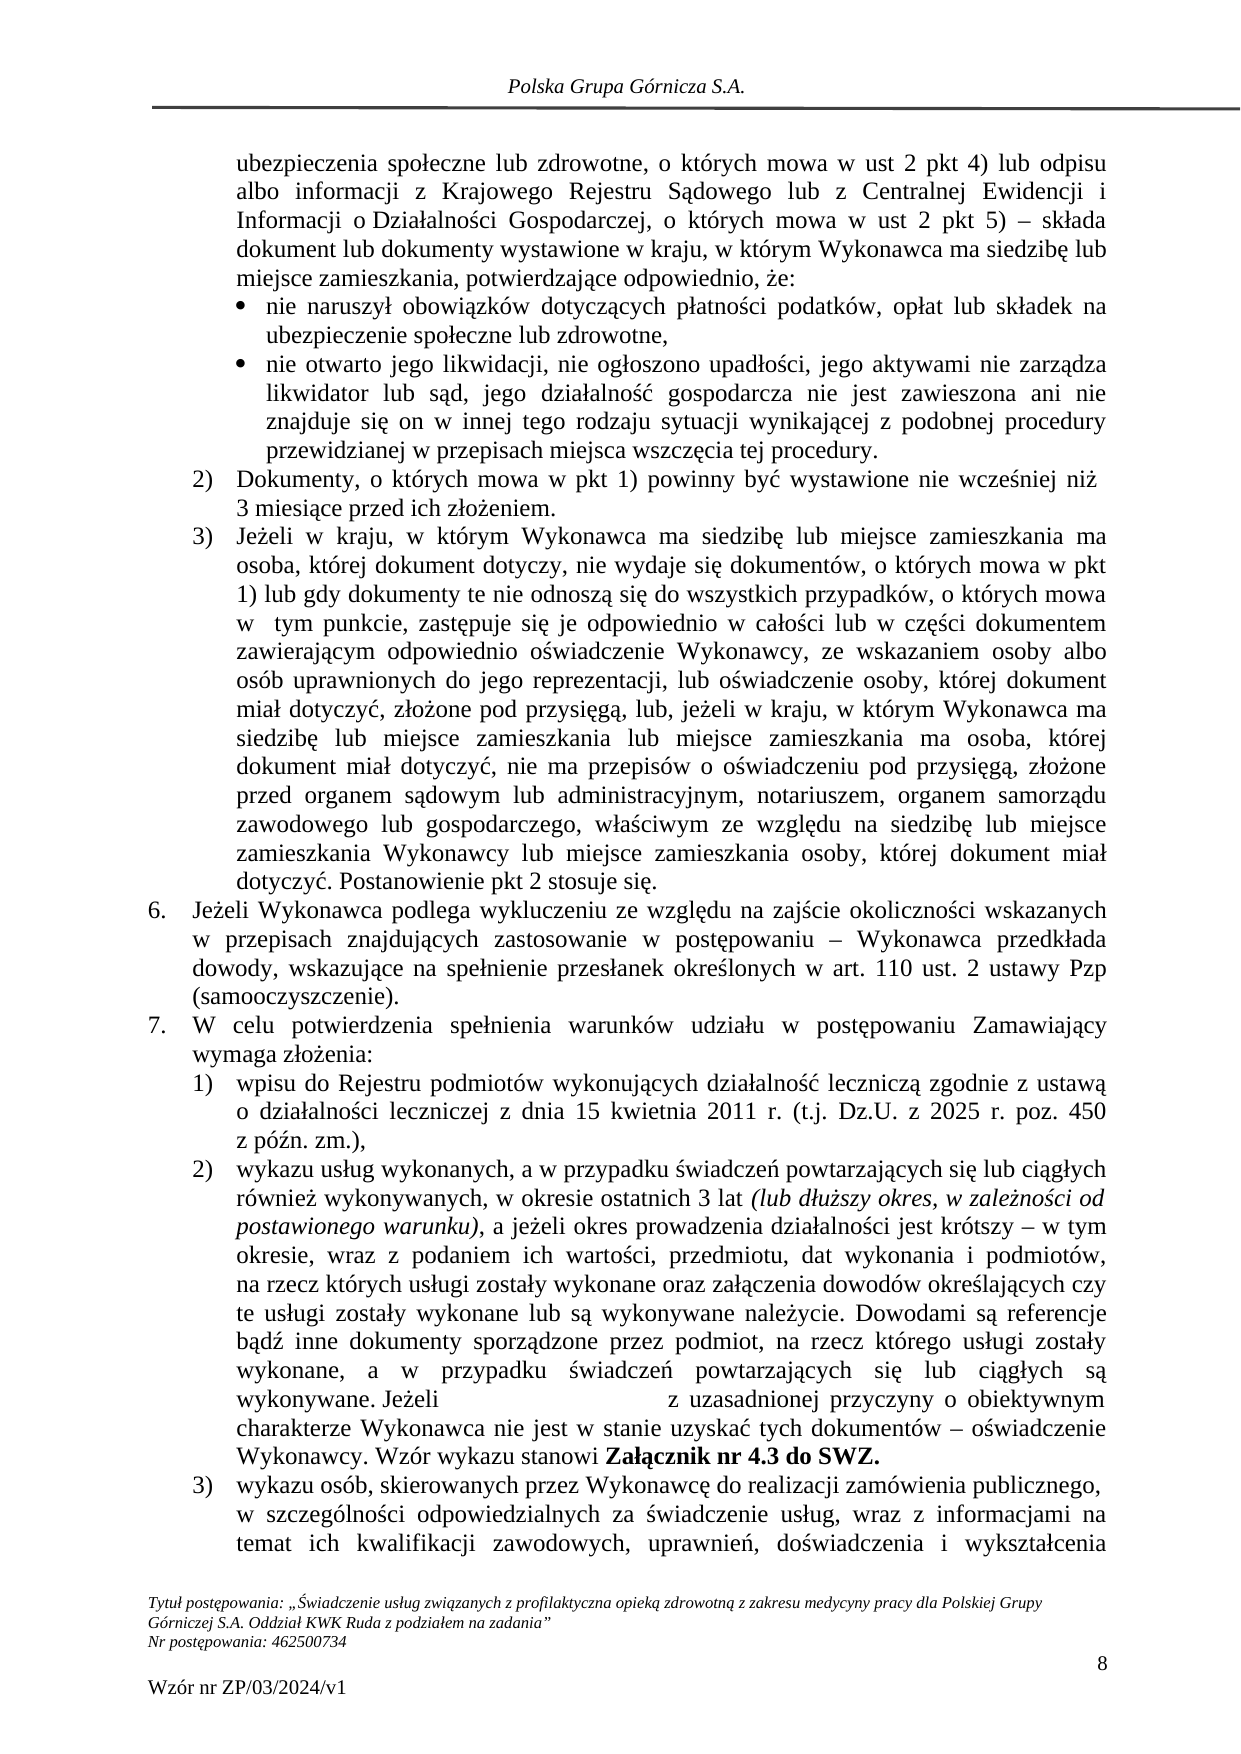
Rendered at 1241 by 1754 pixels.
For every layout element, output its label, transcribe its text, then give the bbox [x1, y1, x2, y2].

list W celu potwierdzenia spełnienia warunków udziału w postępowaniu Zamawiający wymaga złożenia: [148, 1010, 1107, 1068]
list nie naruszył obowiązków dotyczących płatności podatków, opłat lub składek na ubezpieczenie społeczne lub zdrowotne, [236, 291, 1107, 349]
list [192, 148, 1107, 291]
list Jeżeli w kraju, w którym Wykonawca ma siedzibę lub miejsce zamieszkania ma osoba, której dokument dotyczy, nie wydaje się dokumentów, o których mowa w pkt 1) lub gdy dokumenty te nie odnoszą się do wszystkich przypadków, o których mowa w tym punkcie, zastępuje się je odpowiednio w całości lub w części dokumentem zawierającym odpowiednio oświadczenie Wykonawcy, ze wskazaniem osoby albo osób uprawnionych do jego reprezentacji, lub oświadczenie osoby, której dokument miał dotyczyć, złożone pod przysięgą, lub, jeżeli w kraju, w którym Wykonawca ma siedzibę lub miejsce zamieszkania lub miejsce zamieszkania ma osoba, której dokument miał dotyczyć, nie ma przepisów o oświadczeniu pod przysięgą, złożone przed organem sądowym lub administracyjnym, notariuszem, organem samorządu zawodowego lub gospodarczego, właściwym ze względu na siedzibę lub miejsce zamieszkania Wykonawcy lub miejsce zamieszkania osoby, której dokument miał dotyczyć. Postanowienie pkt 2 stosuje się. [192, 521, 1107, 895]
list nie otwarto jego likwidacji, nie ogłoszono upadłości, jego aktywami nie zarządza likwidator lub sąd, jego działalność gospodarcza nie jest zawieszona ani nie znajduje się on w innej tego rodzaju sytuacji wynikającej z podobnej procedury przewidzianej w przepisach miejsca wszczęcia tej procedury. [236, 349, 1107, 464]
list wykazu usług wykonanych, a w przypadku świadczeń powtarzających się lub ciągłych również wykonywanych, w okresie ostatnich 3 lat (lub dłuższy okres, w zależności od postawionego warunku), a jeżeli okres prowadzenia działalności jest krótszy – w tym okresie, wraz z podaniem ich wartości, przedmiotu, dat wykonania i podmiotów, na rzecz których usługi zostały wykonane oraz załączenia dowodów określających czy te usługi zostały wykonane lub są wykonywane należycie. Dowodami są referencje bądź inne dokumenty sporządzone przez podmiot, na rzecz którego usługi zostały wykonane, a w przypadku świadczeń powtarzających się lub ciągłych są wykonywane. Jeżeli z uzasadnionej przyczyny o obiektywnym charakterze Wykonawca nie jest w stanie uzyskać tych dokumentów – oświadczenie Wykonawcy. Wzór wykazu stanowi Załącznik nr 4.3 do SWZ. [192, 1154, 1107, 1470]
list Jeżeli Wykonawca podlega wykluczeniu ze względu na zajście okoliczności wskazanych w przepisach znajdujących zastosowanie w postępowaniu – Wykonawca przedkłada dowody, wskazujące na spełnienie przesłanek określonych w art. 110 ust. 2 ustawy Pzp (samooczyszczenie). [148, 895, 1107, 1010]
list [192, 1470, 1107, 1556]
list wpisu do Rejestru podmiotów wykonujących działalność leczniczą zgodnie z ustawą o działalności leczniczej z dnia 15 kwietnia 2011 r. (t.j. Dz.U. z 2025 r. poz. 450 z późn. zm.), [192, 1068, 1107, 1154]
list Dokumenty, o których mowa w pkt 1) powinny być wystawione nie wcześniej niż 3 miesiące przed ich złożeniem. [192, 464, 1107, 521]
